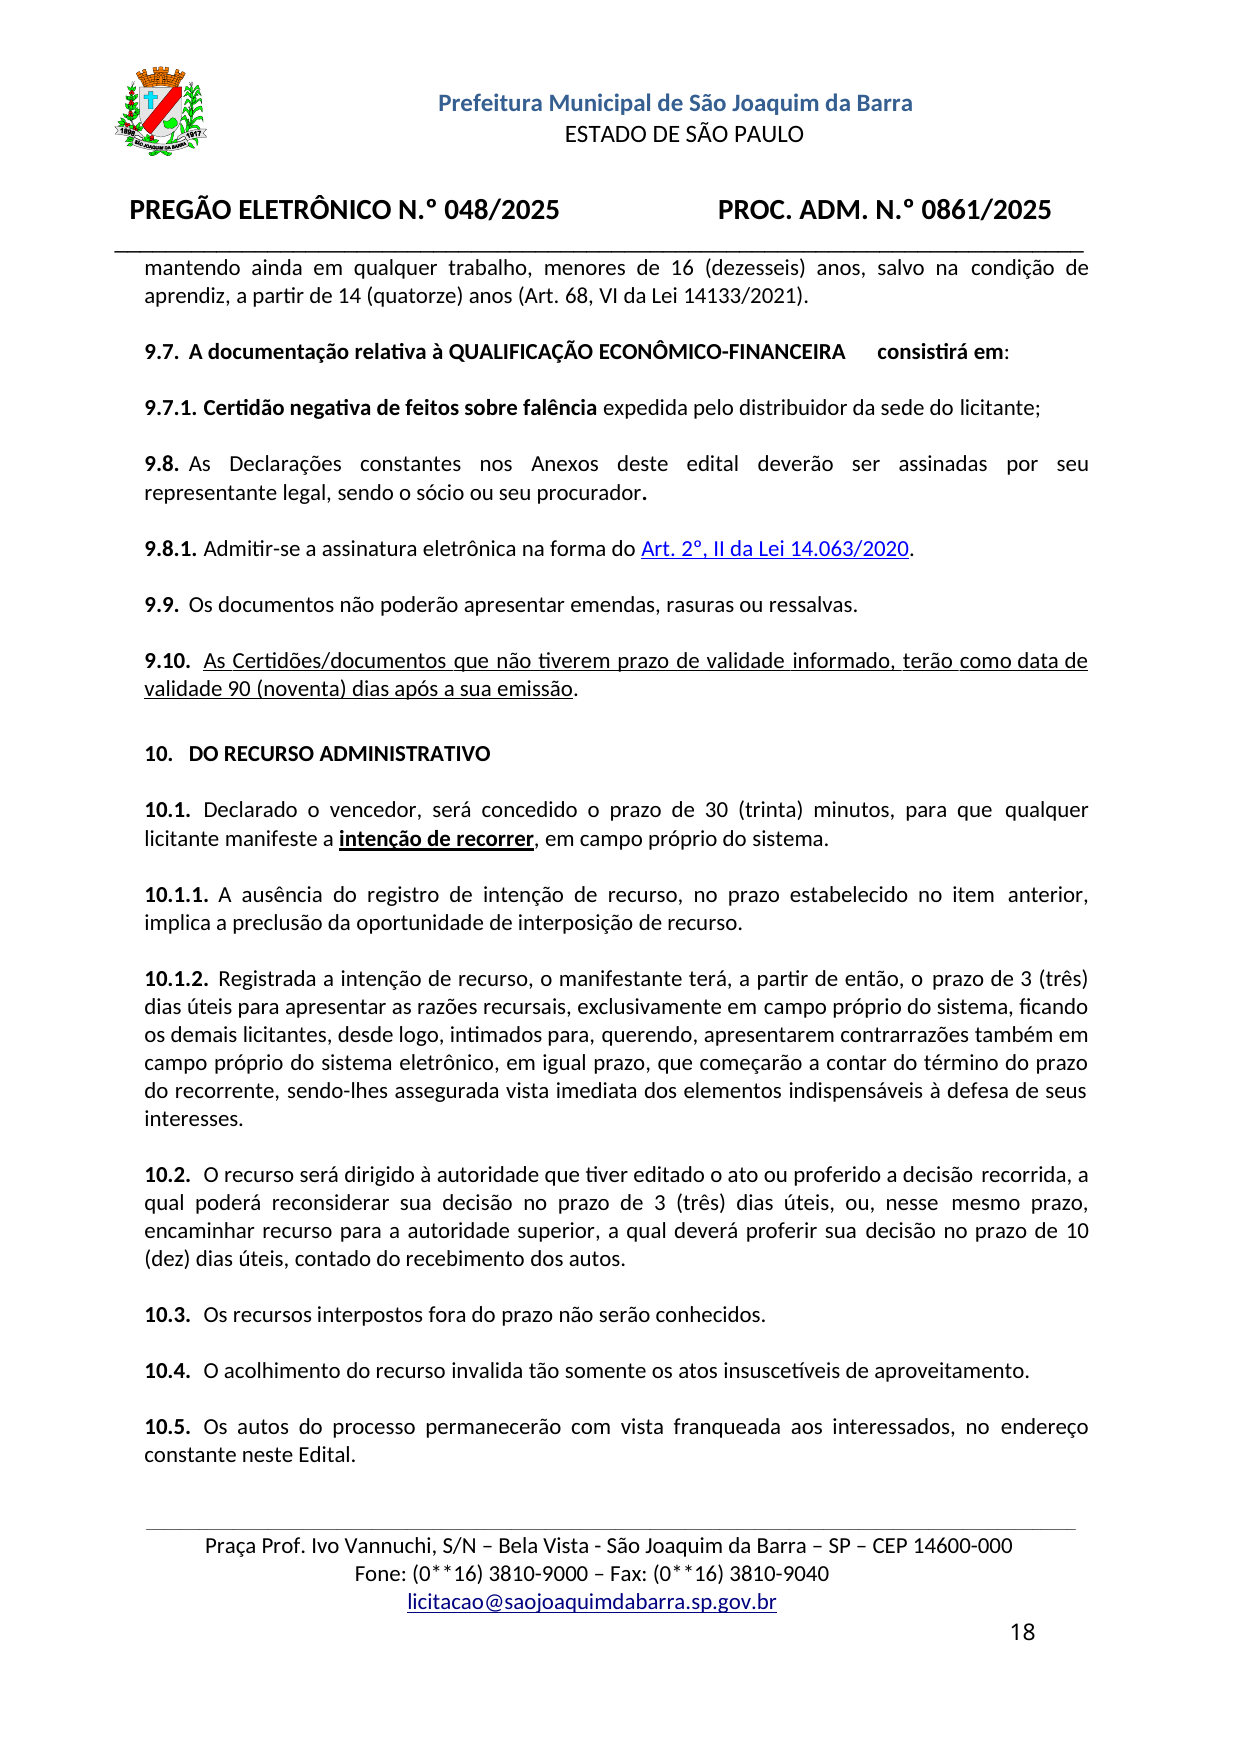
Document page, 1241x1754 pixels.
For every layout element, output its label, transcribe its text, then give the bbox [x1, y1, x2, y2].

list Declarado o vencedor, será concedido o prazo de 30 (trinta) minutos, para que qualquer licitante manifeste a intenção de recorrer, em campo próprio do sistema. [144, 796, 1089, 852]
list Registrada a intenção de recurso, o manifestante terá, a partir de então, o prazo de 3 (três) dias úteis para apresentar as razões recursais, exclusivamente em campo próprio do sistema, ficando os demais licitantes, desde logo, intimados para, querendo, apresentarem contrarrazões também em campo próprio do sistema eletrônico, em igual prazo, que começarão a contar do término do prazo do recorrente, sendo-lhes assegurada vista imediata dos elementos indispensáveis à defesa de seus interesses. [144, 964, 1089, 1132]
list A ausência do registro de intenção de recurso, no prazo estabelecido no item anterior, implica a preclusão da oportunidade de interposição de recurso. [144, 880, 1089, 936]
list Admitir-se a assinatura eletrônica na forma do Art. 2º, II da Lei 14.063/2020. [144, 534, 1089, 562]
list Certidão negativa de feitos sobre falência expedida pelo distribuidor da sede do licitante; [144, 393, 1089, 422]
list O acolhimento do recurso invalida tão somente os atos insuscetíveis de aproveitamento. [144, 1356, 1036, 1384]
list As Certidões/documentos que não tiverem prazo de validade informado, terão como data de validade 90 (noventa) dias após a sua emissão. [144, 646, 1089, 702]
subtitle DO RECURSO ADMINISTRATIVO [144, 739, 1089, 768]
subtitle A documentação relativa à QUALIFICAÇÃO ECONÔMICO-FINANCEIRA consistirá em: [144, 337, 1089, 366]
list Os autos do processo permanecerão com vista franqueada aos interessados, no endereço constante neste Edital. [144, 1412, 1089, 1468]
list O recurso será dirigido à autoridade que tiver editado o ato ou proferido a decisão recorrida, a qual poderá reconsiderar sua decisão no prazo de 3 (três) dias úteis, ou, nesse mesmo prazo, encaminhar recurso para a autoridade superior, a qual deverá proferir sua decisão no prazo de 10 (dez) dias úteis, contado do recebimento dos autos. [144, 1160, 1089, 1272]
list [144, 253, 1089, 309]
list As Declarações constantes nos Anexos deste edital deverão ser assinadas por seu representante legal, sendo o sócio ou seu procurador. [144, 449, 1089, 506]
list Os documentos não poderão apresentar emendas, rasuras ou ressalvas. [144, 590, 1089, 618]
list Os recursos interpostos fora do prazo não serão conhecidos. [144, 1300, 1036, 1328]
